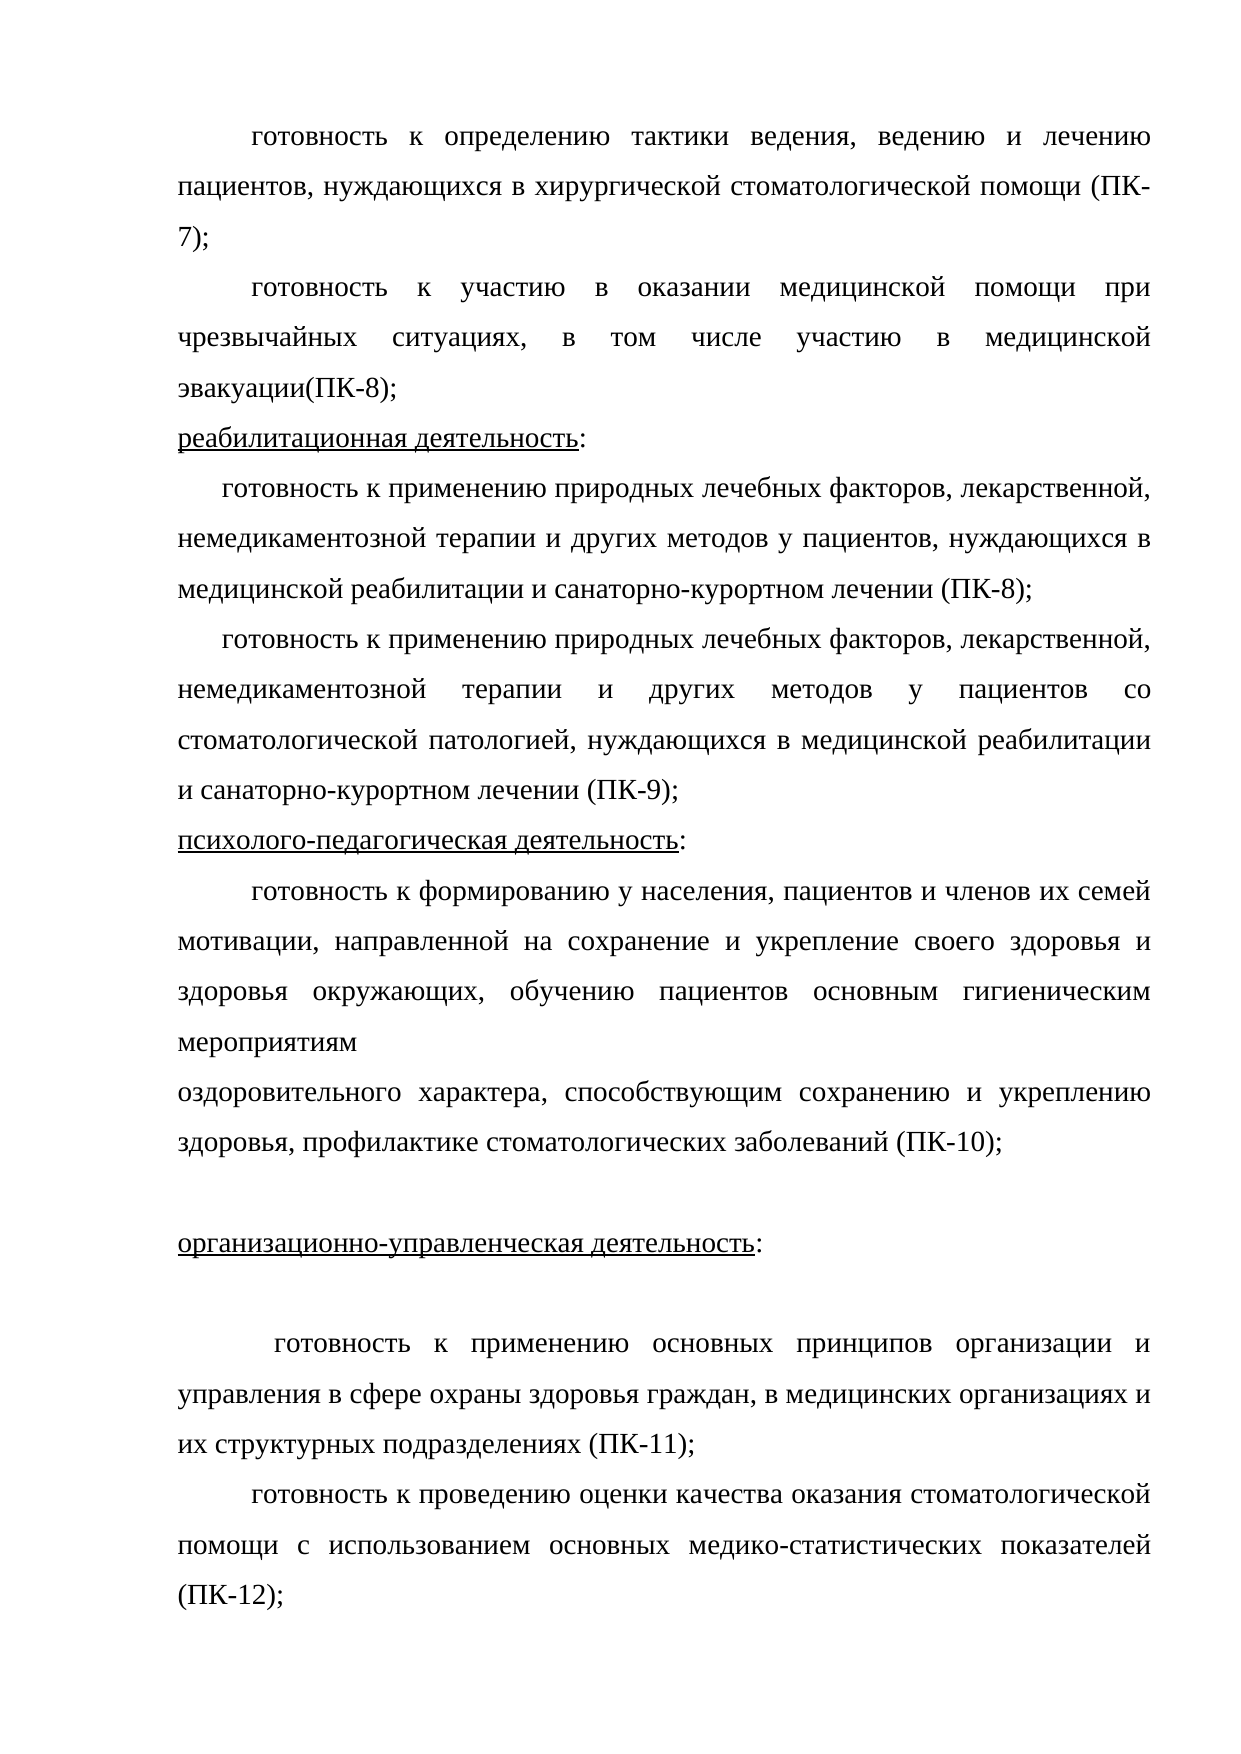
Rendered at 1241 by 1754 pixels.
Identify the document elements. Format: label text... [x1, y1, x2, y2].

text готовность к проведению оценки качества оказания стоматологической помощи с использованием основных медико-статистических показателей (ПК-12); [177, 1477, 1152, 1611]
text реабилитационная деятельность: [177, 420, 1152, 453]
text оздоровительного характера, способствующим сохранению и укреплению здоровья, профилактике стоматологических заболеваний (ПК-10); [177, 1074, 1152, 1158]
text психолого-педагогическая деятельность: [177, 822, 1152, 856]
text готовность к применению основных принципов организации и управления в сфере охраны здоровья граждан, в медицинских организациях и их структурных подразделениях (ПК-11); [177, 1326, 1152, 1460]
text готовность к участию в оказании медицинской помощи при чрезвычайных ситуациях, в том числе участию в медицинской эвакуации(ПК-8); [177, 269, 1152, 403]
text готовность к применению природных лечебных факторов, лекарственной, немедикаментозной терапии и других методов у пациентов, нуждающихся в медицинской реабилитации и санаторно-курортном лечении (ПК-8); [177, 470, 1152, 604]
text организационно-управленческая деятельность: [177, 1225, 1152, 1258]
text готовность к определению тактики ведения, ведению и лечению пациентов, нуждающихся в хирургической стоматологической помощи (ПК-7); [177, 118, 1152, 252]
text готовность к применению природных лечебных факторов, лекарственной, немедикаментозной терапии и других методов у пациентов со стоматологической патологией, нуждающихся в медицинской реабилитации и санаторно-курортном лечении (ПК-9); [177, 621, 1152, 806]
text готовность к формированию у населения, пациентов и членов их семей мотивации, направленной на сохранение и укрепление своего здоровья и здоровья окружающих, обучению пациентов основным гигиеническим мероприятиям [177, 873, 1152, 1057]
